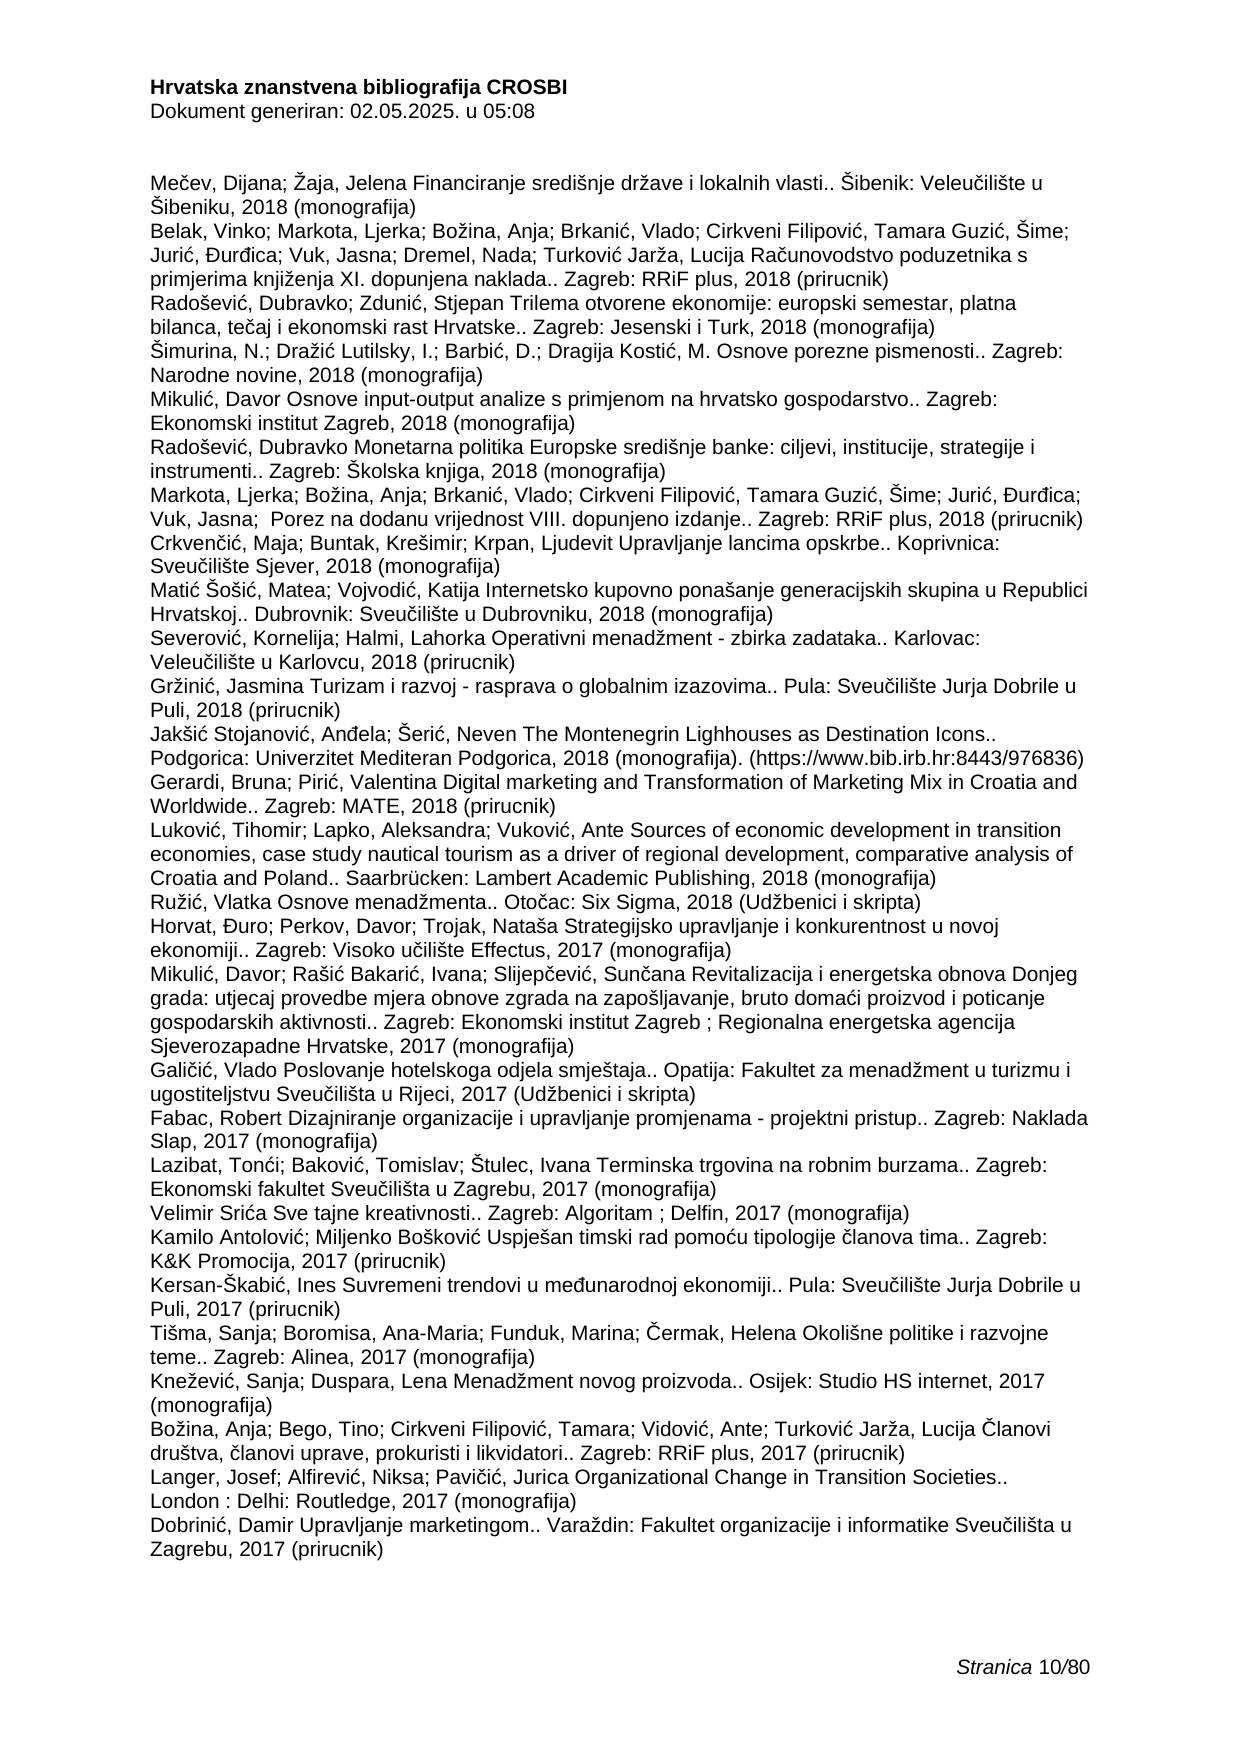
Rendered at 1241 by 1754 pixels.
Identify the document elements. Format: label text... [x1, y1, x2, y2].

text Gržinić, Jasmina [150, 674, 1090, 722]
text Langer, Josef; Alfirević, Niksa; Pavičić, Jurica [150, 1465, 1090, 1513]
text Mečev, Dijana; Žaja, Jelena [150, 171, 1090, 219]
text Galičić, Vlado [150, 1057, 1090, 1105]
text Mikulić, Davor [150, 387, 1090, 434]
text Radošević, Dubravko; Zdunić, Stjepan [150, 291, 1090, 339]
text Lazibat, Tonći; Baković, Tomislav; Štulec, Ivana [150, 1153, 1090, 1201]
text Markota, Ljerka; Božina, Anja; Brkanić, Vlado; Cirkveni Filipović, Tamara Guzić, Šime; Jurić, Đurđica; Vuk, Jasna; [150, 482, 1090, 530]
text Horvat, Đuro; Perkov, Davor; Trojak, Nataša [150, 914, 1090, 962]
text Crkvenčić, Maja; Buntak, Krešimir; Krpan, Ljudevit [150, 530, 1090, 578]
text Severović, Kornelija; Halmi, Lahorka [150, 626, 1090, 674]
text Jakšić Stojanović, Anđela; Šerić, Neven [150, 722, 1090, 770]
text Tišma, Sanja; Boromisa, Ana-Maria; Funduk, Marina; Čermak, Helena [150, 1321, 1090, 1369]
text Gerardi, Bruna; Pirić, Valentina [150, 770, 1090, 818]
text Belak, Vinko; Markota, Ljerka; Božina, Anja; Brkanić, Vlado; Cirkveni Filipović, Tamara Guzić, Šime; Jurić, Đurđica; Vuk, Jasna; Dremel, Nada; Turković Jarža, Lucija [150, 219, 1090, 291]
text Radošević, Dubravko [150, 434, 1090, 482]
text Božina, Anja; Bego, Tino; Cirkveni Filipović, Tamara; Vidović, Ante; Turković Jarža, Lucija [150, 1417, 1090, 1465]
text Kersan-Škabić, Ines [150, 1273, 1090, 1321]
text Šimurina, N.; Dražić Lutilsky, I.; Barbić, D.; Dragija Kostić, M. [150, 339, 1090, 387]
text Luković, Tihomir; Lapko, Aleksandra; Vuković, Ante [150, 818, 1090, 890]
text Mikulić, Davor; Rašić Bakarić, Ivana; Slijepčević, Sunčana [150, 962, 1090, 1057]
text Fabac, Robert [150, 1105, 1090, 1153]
text Ružić, Vlatka [150, 890, 1090, 914]
text Matić Šošić, Matea; Vojvodić, Katija [150, 578, 1090, 626]
text Knežević, Sanja; Duspara, Lena [150, 1369, 1090, 1417]
text Dobrinić, Damir [150, 1513, 1090, 1561]
text Kamilo Antolović; Miljenko Bošković [150, 1225, 1090, 1273]
text Velimir Srića [150, 1201, 1090, 1225]
